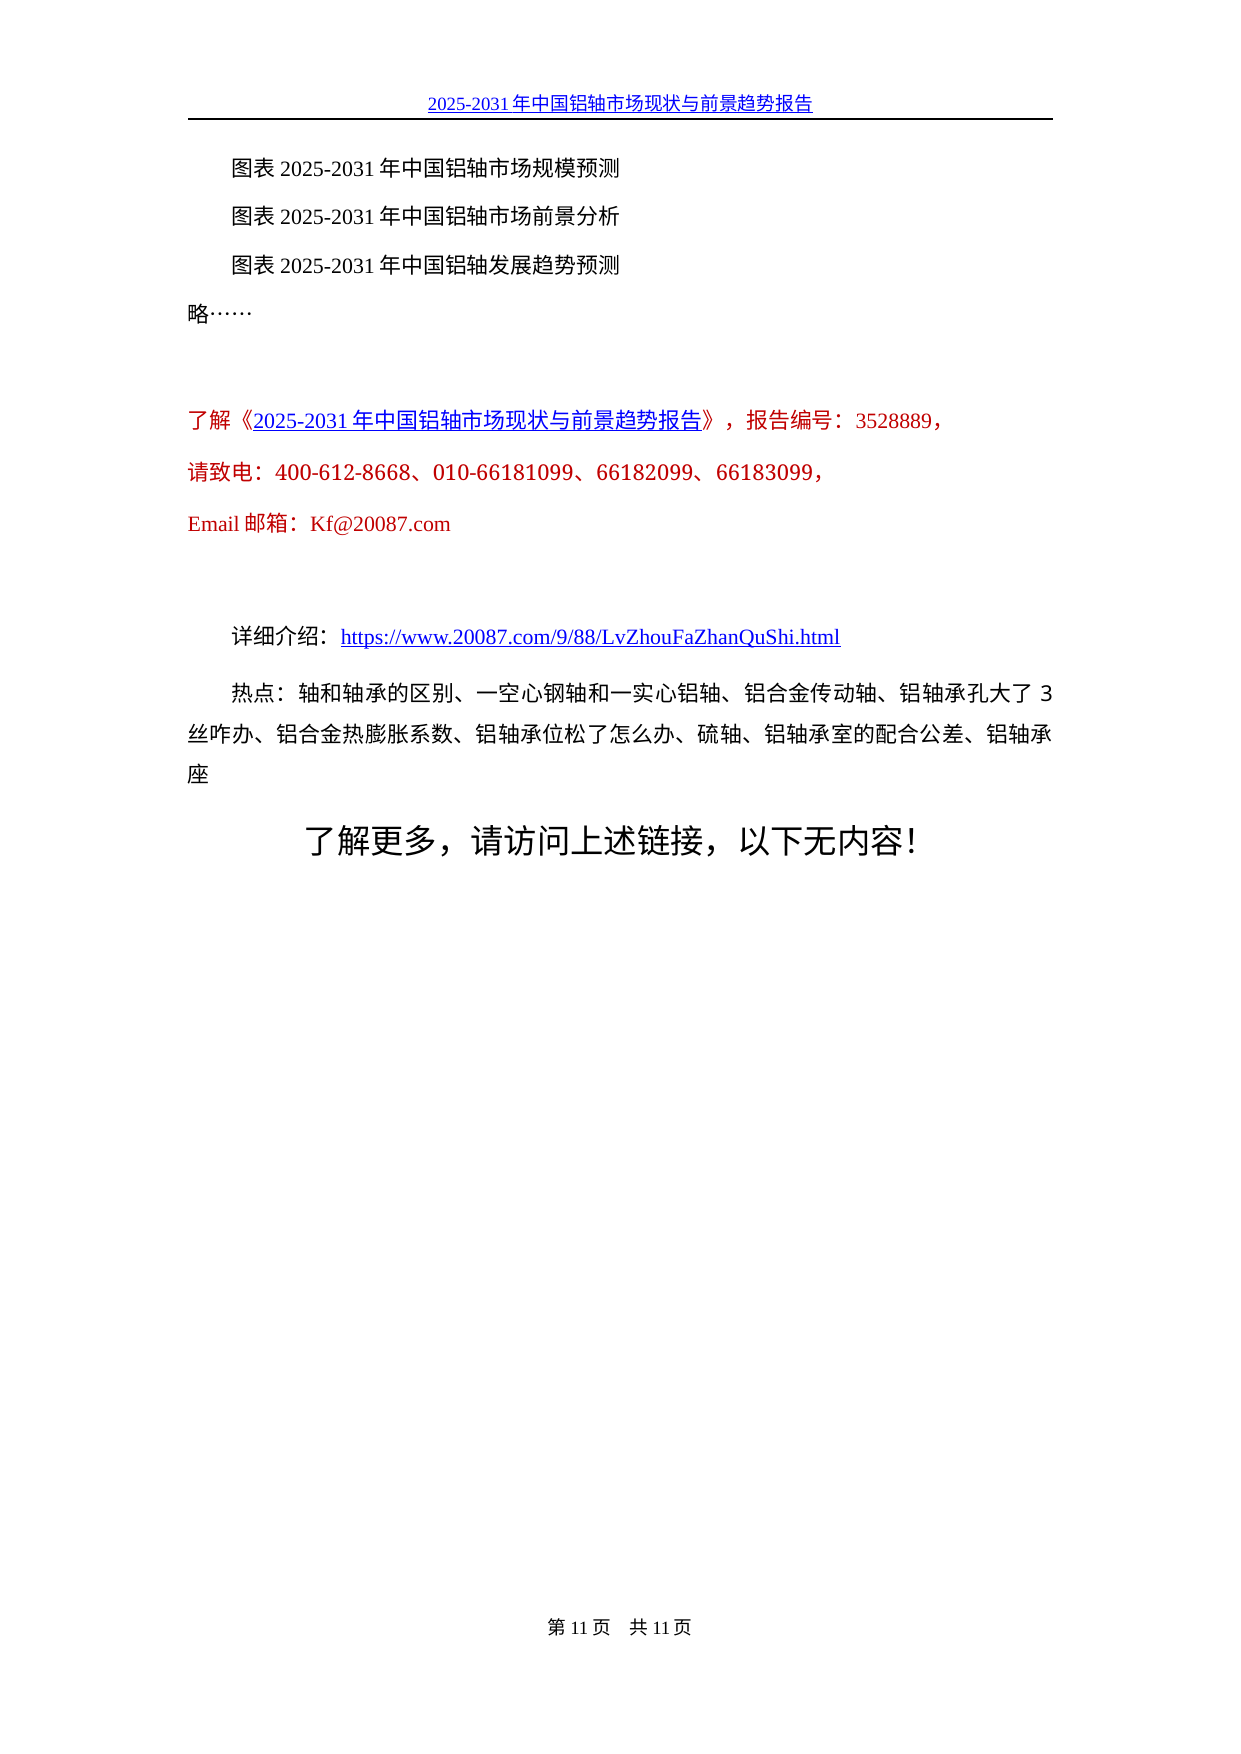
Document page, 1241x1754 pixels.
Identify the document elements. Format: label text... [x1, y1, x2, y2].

text 了解《2025-2031年中国铝轴市场现状与前景趋势报告》，报告编号：3528889， [187, 403, 1053, 435]
title 了解更多，请访问上述链接，以下无内容！ [187, 807, 1053, 872]
text 请致电：400-612-8668、010-66181099、66182099、66183099， [187, 454, 1053, 487]
text Email邮箱：Kf@20087.com [187, 506, 1053, 538]
text 详细介绍：https://www.20087.com/9/88/LvZhouFaZhanQuShi.html [187, 619, 1053, 651]
text 热点：轴和轴承的区别、一空心钢轴和一实心铝轴、铝合金传动轴、铝轴承孔大了3丝咋办、铝合金热膨胀系数、铝轴承位松了怎么办、硫轴、铝轴承室的配合公差、铝轴承座 [187, 676, 1053, 789]
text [187, 150, 1053, 329]
